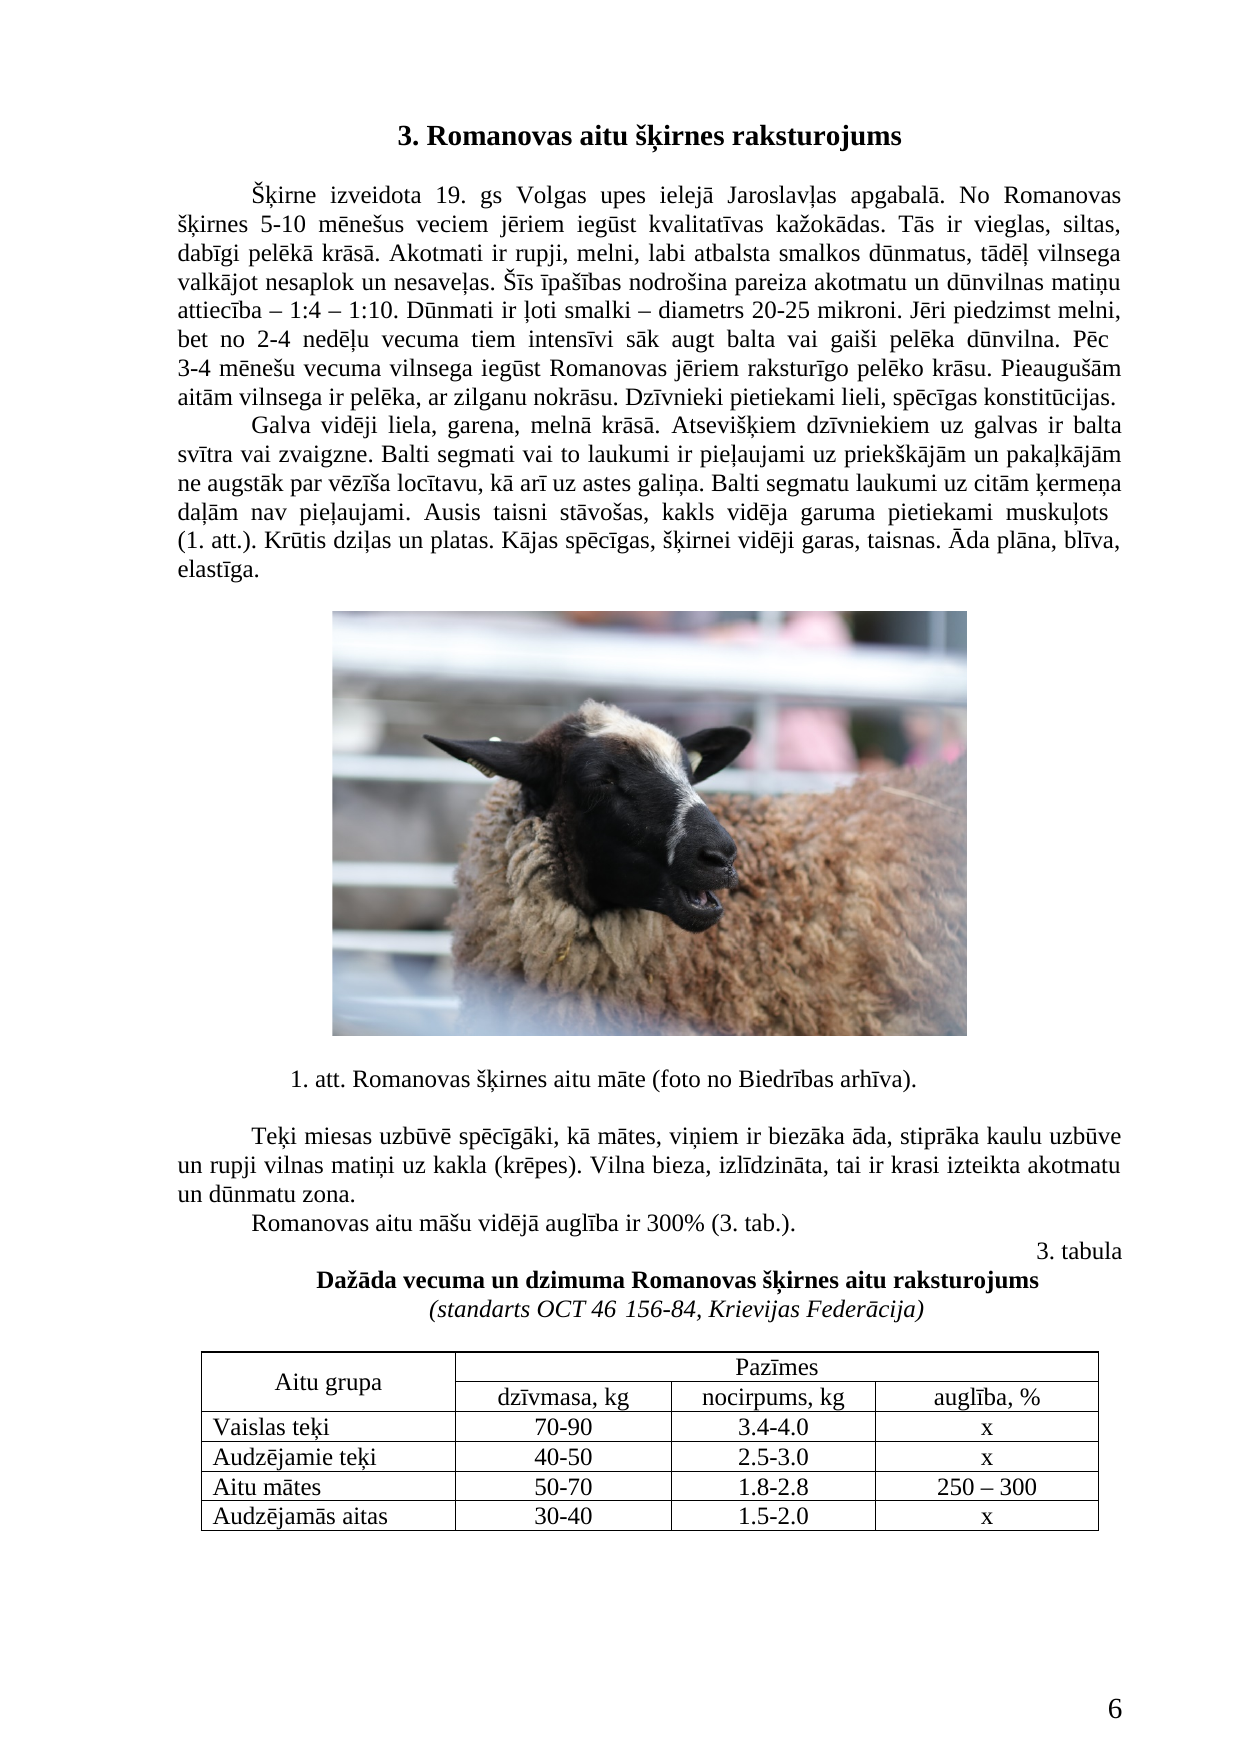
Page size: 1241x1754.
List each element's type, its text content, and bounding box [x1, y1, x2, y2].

text (standarts OCT 46 156-84, Krievijas Federācija) [177, 1294, 1122, 1323]
table_header Aitu grupa [202, 1353, 455, 1411]
table_cell Audzējamie teķi [202, 1442, 455, 1471]
picture [332, 611, 967, 1036]
text Šķirne izveidota 19. gs Volgas upes ielejā Jaroslavļas apgabalā. No Romanovas šķirnes 5-10 mēnešus veciem jēriem iegūst kvalitatīvas kažokādas. Tās ir vieglas, siltas, dabīgi pelēkā krāsā. Akotmati ir rupji, melni, labi atbalsta smalkos dūnmatus, tādēļ vilnsega valkājot nesaplok un nesaveļas. Šīs īpašības nodrošina pareiza akotmatu un dūnvilnas matiņu attiecība – 1:4 – 1:10. Dūnmati ir ļoti smalki – diametrs 20-25 mikroni. Jēri piedzimst melni, bet no 2-4 nedēļu vecuma tiem intensīvi sāk augt balta vai gaiši pelēka dūnvilna. Pēc 3-4 mēnešu vecuma vilnsega iegūst Romanovas jēriem raksturīgo pelēko krāsu. Pieaugušām aitām vilnsega ir pelēka, ar zilganu nokrāsu. Dzīvnieki pietiekami lieli, spēcīgas konstitūcijas. [177, 180, 1122, 410]
table_cell 2.5-3.0 [672, 1442, 875, 1471]
table_cell x [876, 1442, 1098, 1471]
table_header Pazīmes [456, 1353, 1098, 1381]
text Teķi miesas uzbūvē spēcīgāki, kā mātes, viņiem ir biezāka āda, stiprāka kaulu uzbūve un rupji vilnas matiņi uz kakla (krēpes). Vilna bieza, izlīdzināta, tai ir krasi izteikta akotmatu un dūnmatu zona. [177, 1121, 1122, 1208]
text 1. att. Romanovas šķirnes aitu māte (foto no Biedrības arhīva). [290, 1064, 1122, 1093]
table_cell nocirpums, kg [672, 1382, 875, 1411]
table_cell 50-70 [456, 1472, 671, 1500]
table_cell 1.5-2.0 [672, 1501, 875, 1530]
table_cell 250 – 300 [876, 1472, 1098, 1500]
text Galva vidēji liela, garena, melnā krāsā. Atsevišķiem dzīvniekiem uz galvas ir balta svītra vai zvaigzne. Balti segmati vai to laukumi ir pieļaujami uz priekškājām un pakaļkājām ne augstāk par vēzīša locītavu, kā arī uz astes galiņa. Balti segmatu laukumi uz citām ķermeņa daļām nav pieļaujami. Ausis taisni stāvošas, kakls vidēja garuma pietiekami muskuļots (1. att.). Krūtis dziļas un platas. Kājas spēcīgas, šķirnei vidēji garas, taisnas. Āda plāna, blīva, elastīga. [177, 410, 1122, 583]
table_cell x [876, 1412, 1098, 1441]
table_cell 1.8-2.8 [672, 1472, 875, 1500]
table_cell Aitu mātes [202, 1472, 455, 1500]
table_cell 70-90 [456, 1412, 671, 1441]
text 3. tabula [233, 1236, 1122, 1265]
table_cell 30-40 [456, 1501, 671, 1530]
subtitle 3. Romanovas aitu šķirnes raksturojums [177, 118, 1122, 152]
table_cell dzīvmasa, kg [456, 1382, 671, 1411]
table_cell Vaislas teķi [202, 1412, 455, 1441]
table_cell Audzējamās aitas [202, 1501, 455, 1530]
text Romanovas aitu māšu vidējā auglība ir 300% (3. tab.). [177, 1208, 1122, 1236]
table_cell x [876, 1501, 1098, 1530]
table_cell 3.4-4.0 [672, 1412, 875, 1441]
table_cell auglība, % [876, 1382, 1098, 1411]
text Dažāda vecuma un dzimuma Romanovas šķirnes aitu raksturojums [177, 1265, 1122, 1294]
table_cell 40-50 [456, 1442, 671, 1471]
